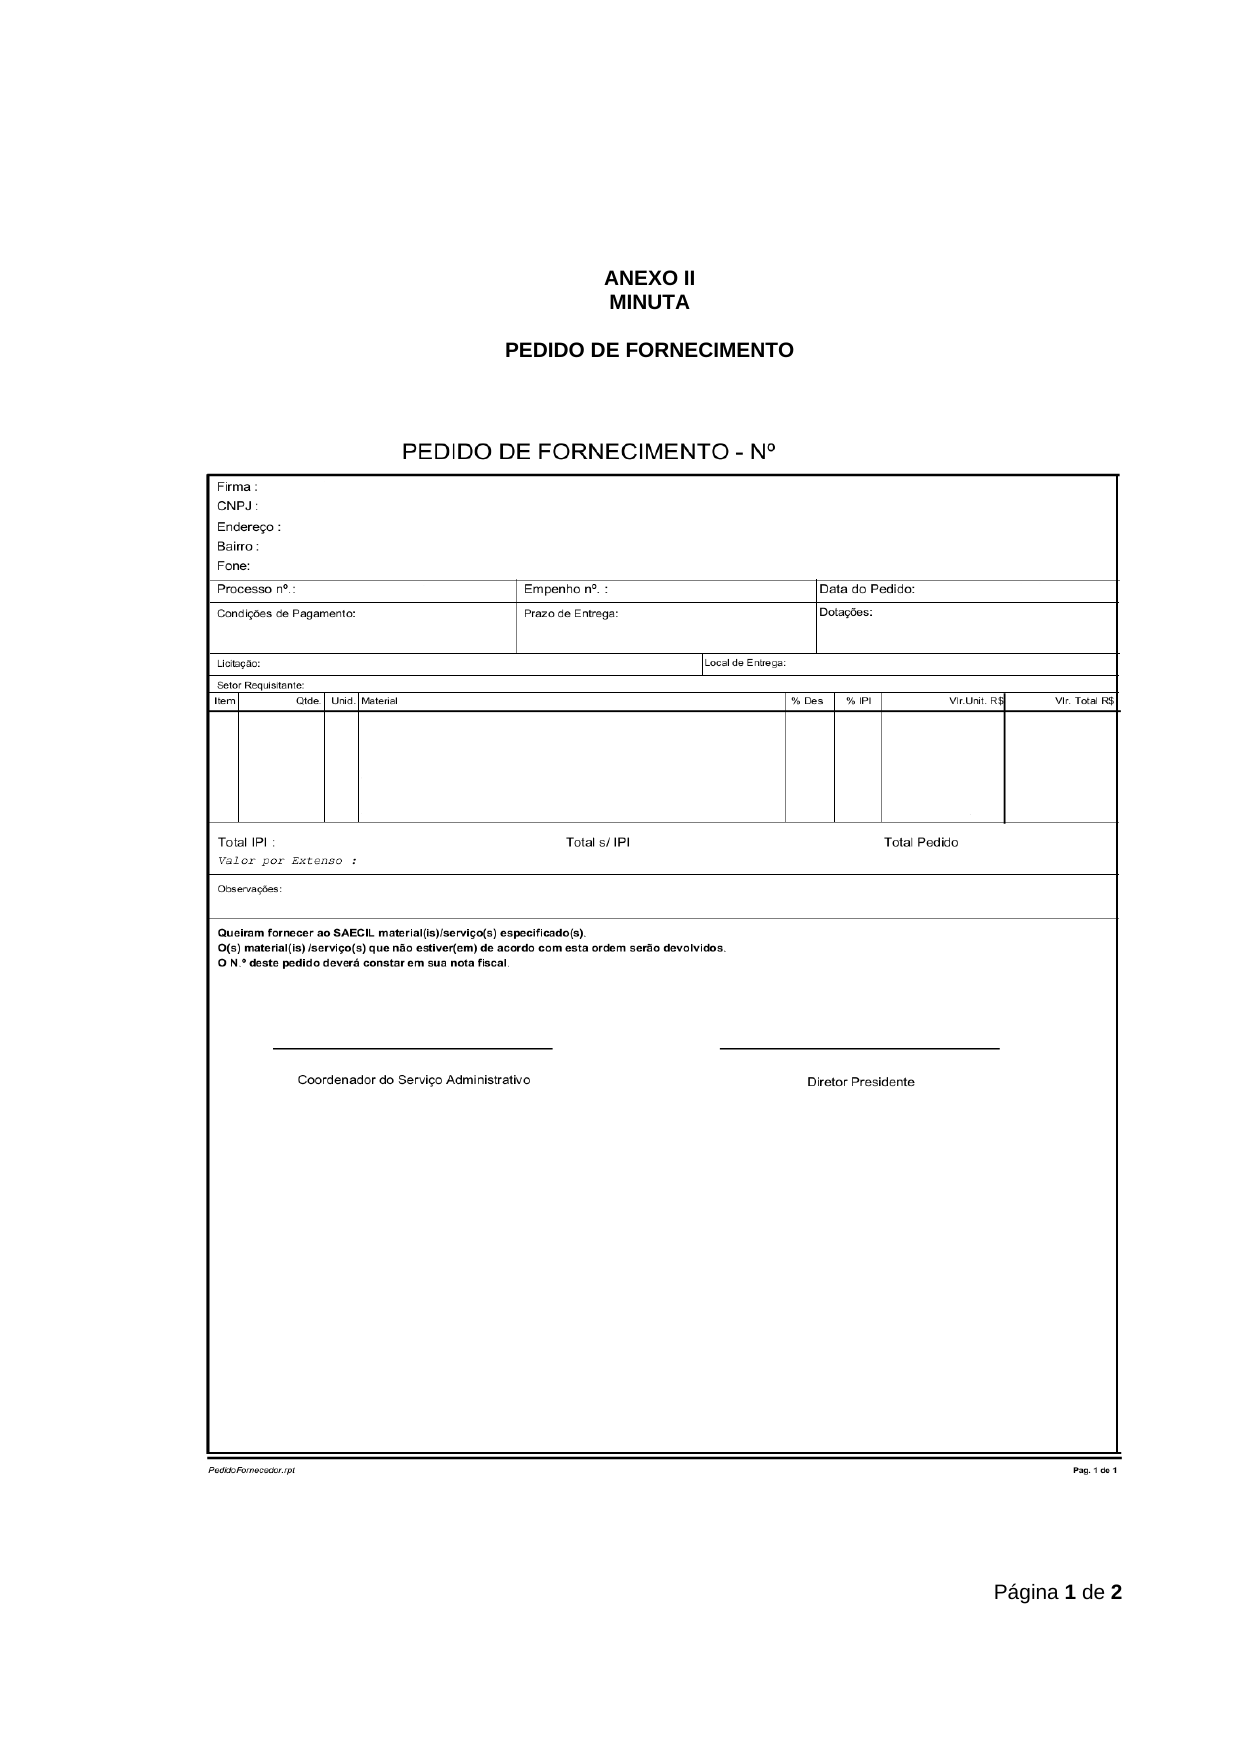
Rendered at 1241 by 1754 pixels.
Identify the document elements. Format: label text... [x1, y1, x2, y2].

text ANEXO II [177, 266, 1122, 290]
text MINUTA [177, 290, 1122, 314]
text PEDIDO DE FORNECIMENTO [177, 338, 1122, 362]
picture [185, 270, 1159, 1543]
